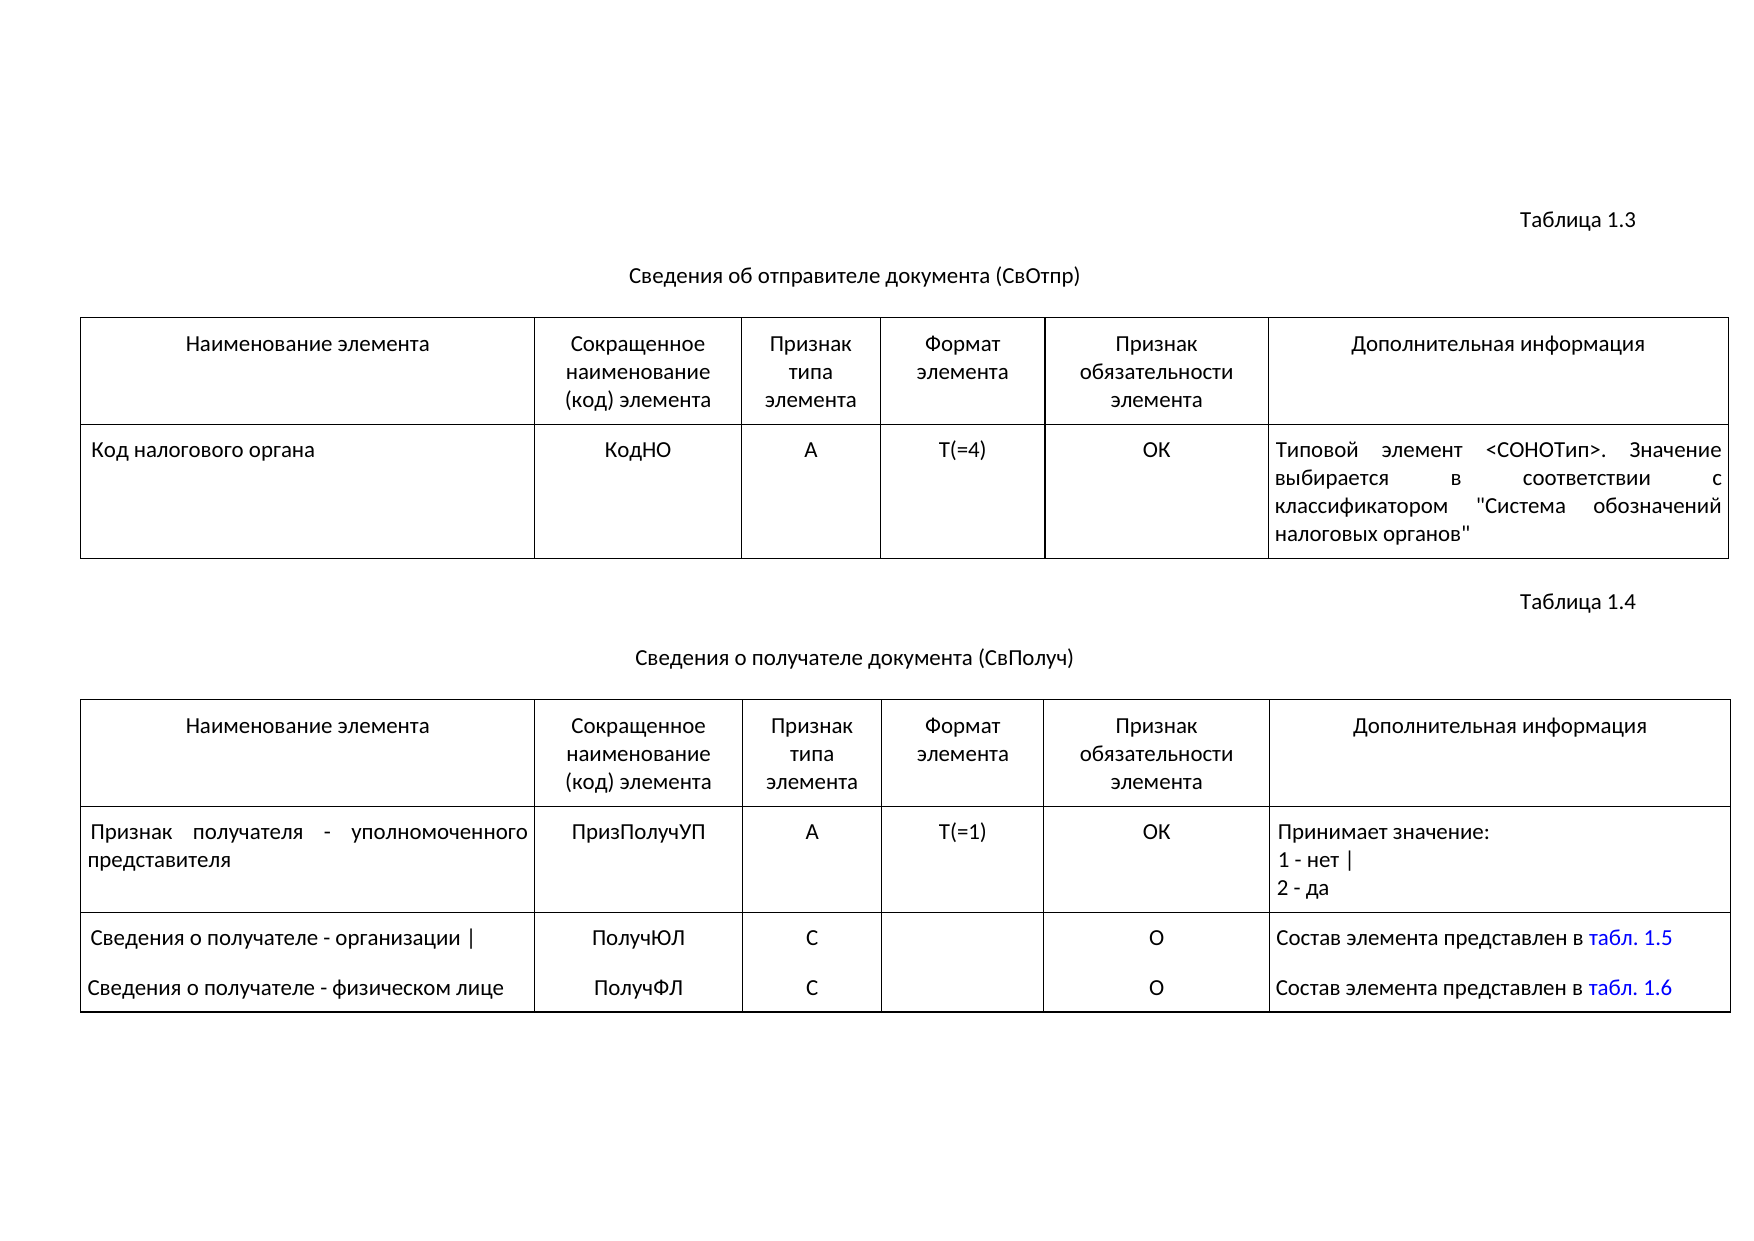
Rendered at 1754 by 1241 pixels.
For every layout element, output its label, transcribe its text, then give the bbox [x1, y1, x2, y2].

table_header Признак обязательности элемента [1046, 318, 1268, 424]
table_cell ПолучЮЛ [535, 913, 742, 962]
table_cell ПолучФЛ [535, 962, 742, 1011]
table_cell ОК [1046, 425, 1268, 558]
table_cell С [743, 913, 881, 962]
table_cell Состав элемента представлен в табл. 1.6 [1270, 962, 1730, 1011]
table_cell T(=1) [882, 807, 1043, 912]
text Таблица 1.4 [74, 587, 1636, 615]
table_cell А [742, 425, 880, 558]
table_cell ОК [1044, 807, 1269, 912]
table_cell А [743, 807, 881, 912]
table_cell Состав элемента представлен в табл. 1.5 [1270, 913, 1730, 962]
table_cell КодНО [535, 425, 741, 558]
text Сведения об отправителе документа (СвОтпр) [74, 261, 1636, 289]
table_cell Типовой элемент <СОНОТип>. Значение выбирается в соответствии с классификатором "Система обозначений налоговых органов" [1269, 425, 1728, 558]
table_cell О [1044, 913, 1269, 962]
text Сведения о получателе документа (СвПолуч) [74, 643, 1636, 671]
table_header Признак типа элемента [743, 700, 881, 806]
table_cell Код налогового органа [81, 425, 534, 558]
table_header Признак типа элемента [742, 318, 880, 424]
table_header Признак обязательности элемента [1044, 700, 1269, 806]
table_cell [882, 913, 1043, 962]
table_header Наименование элемента [81, 318, 534, 424]
table_header Дополнительная информация [1269, 318, 1728, 424]
table_cell Признак получателя - уполномоченного представителя [81, 807, 534, 912]
text Таблица 1.3 [74, 205, 1636, 233]
table_cell Принимает значение: 1 - нет | 2 - да [1270, 807, 1730, 912]
table_cell О [1044, 962, 1269, 1011]
table_cell [882, 962, 1043, 1011]
table_cell Сведения о получателе - физическом лице [81, 962, 534, 1011]
table_cell ПризПолучУП [535, 807, 742, 912]
table_header Формат элемента [882, 700, 1043, 806]
table_header Сокращенное наименование (код) элемента [535, 700, 742, 806]
table_header Дополнительная информация [1270, 700, 1730, 806]
table_cell T(=4) [881, 425, 1044, 558]
table_header Формат элемента [881, 318, 1044, 424]
table_cell Сведения о получателе - организации | [81, 913, 534, 962]
table_header Наименование элемента [81, 700, 534, 806]
table_cell С [743, 962, 881, 1011]
table_header Сокращенное наименование (код) элемента [535, 318, 741, 424]
